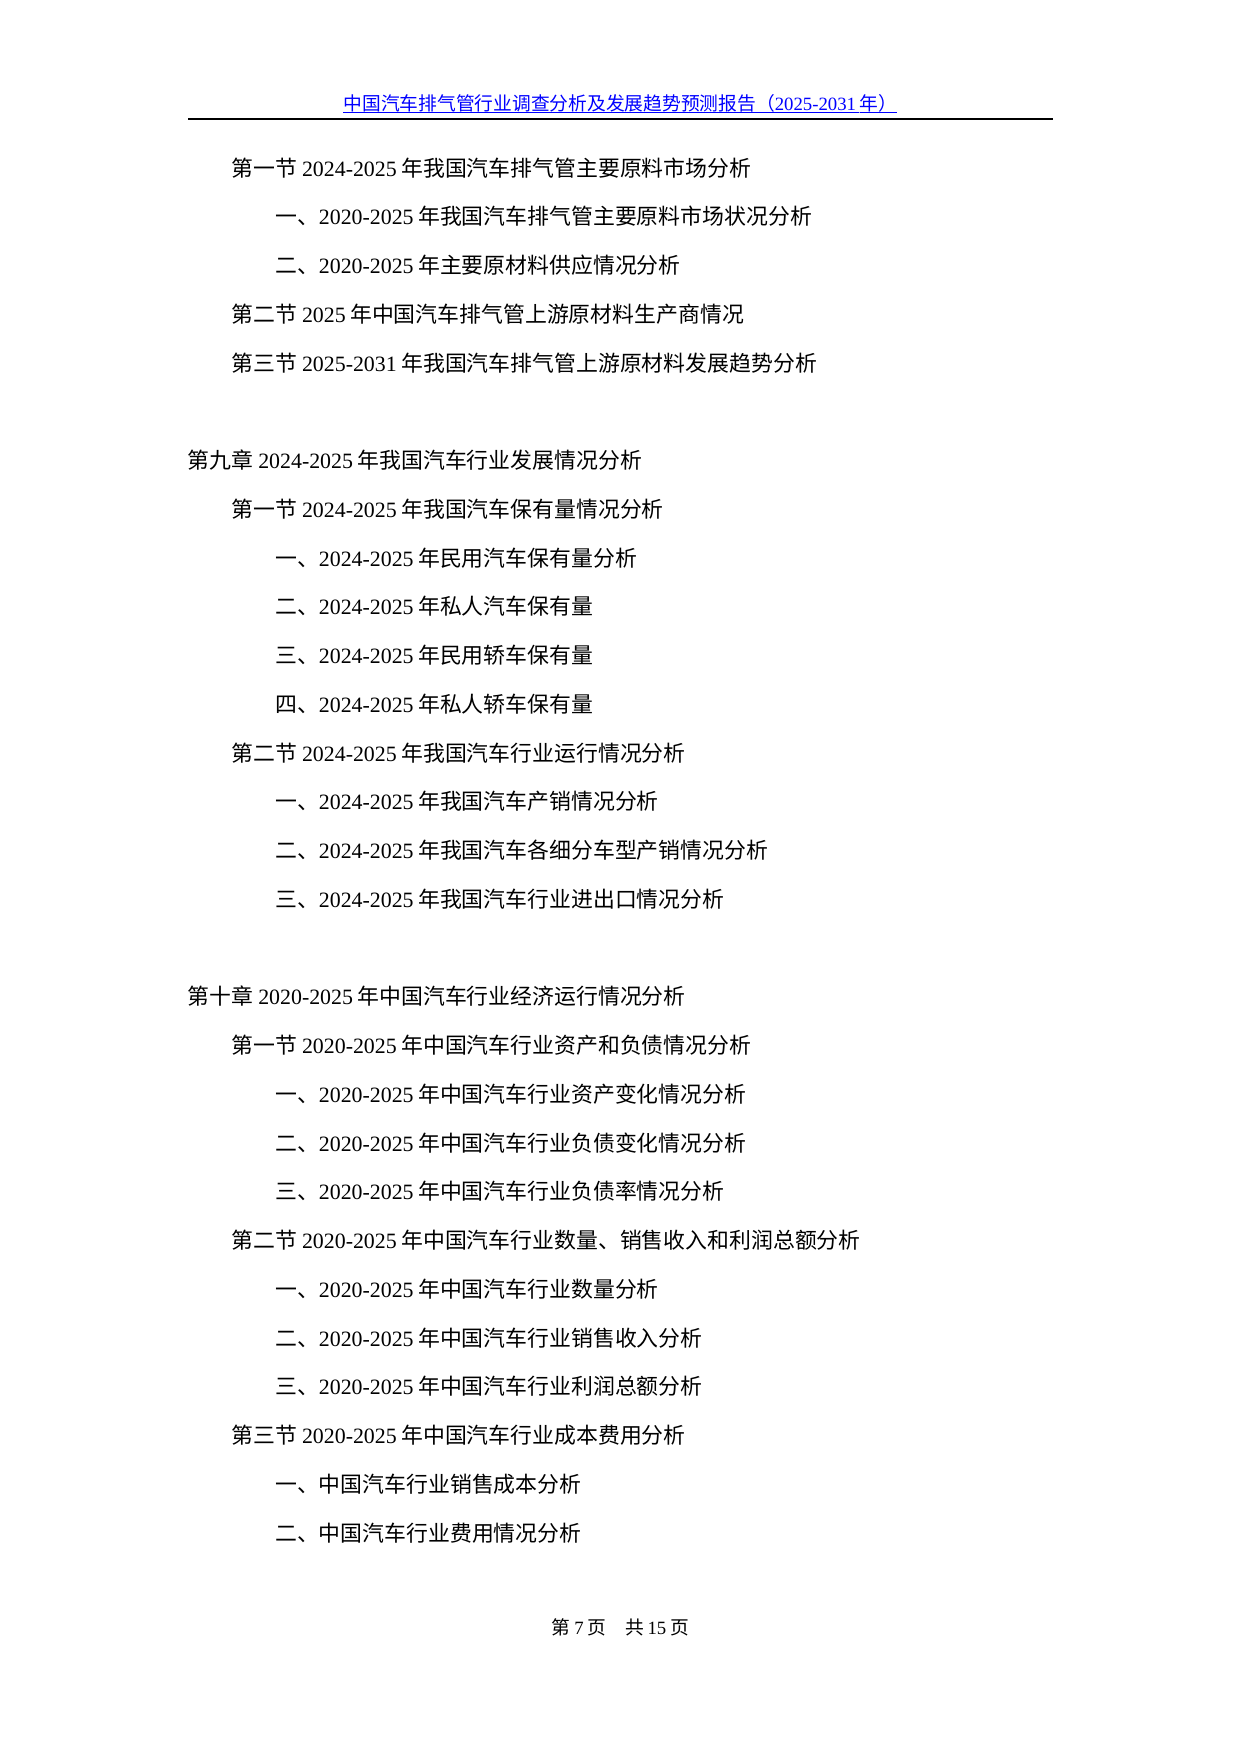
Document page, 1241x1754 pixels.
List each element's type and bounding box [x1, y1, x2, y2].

text [187, 150, 1053, 1548]
